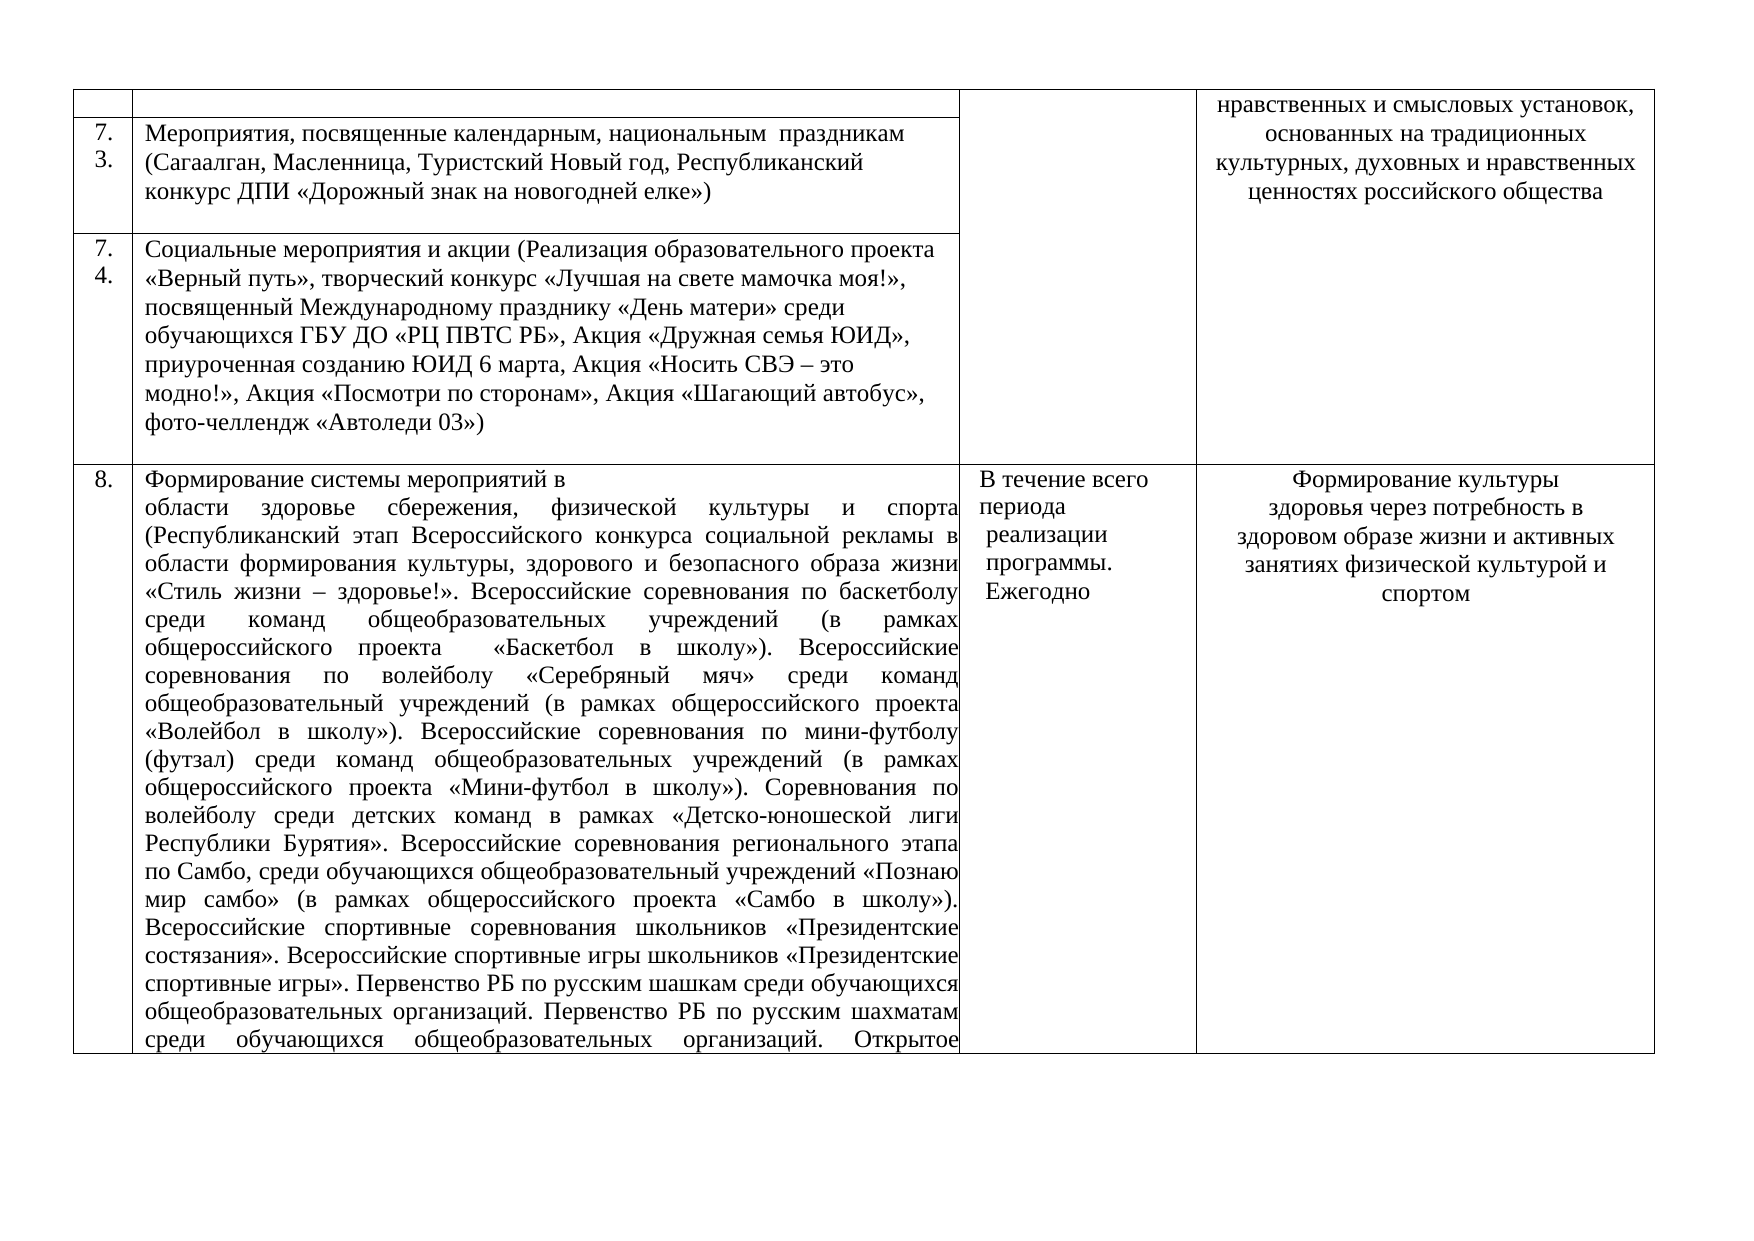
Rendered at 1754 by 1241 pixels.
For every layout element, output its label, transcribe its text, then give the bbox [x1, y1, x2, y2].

table_cell 7.4. [74, 234, 132, 464]
table_header [960, 90, 1196, 464]
table_cell 7.3. [74, 118, 132, 233]
table_cell Мероприятия, посвященные календарным, национальным праздникам (Сагаалган, Масленница, Туристский Новый год, Республиканский конкурс ДПИ «Дорожный знак на новогодней елке») [133, 118, 959, 233]
table_header [133, 90, 959, 117]
table_cell 8. [74, 465, 132, 1053]
table_header [74, 90, 132, 117]
table_cell Социальные мероприятия и акции (Реализация образовательного проекта «Верный путь», творческий конкурс «Лучшая на свете мамочка моя!», посвященный Международному празднику «День матери» среди обучающихся ГБУ ДО «РЦ ПВТС РБ», Акция «Дружная семья ЮИД», приуроченная созданию ЮИД 6 марта, Акция «Носить СВЭ – это модно!», Акция «Посмотри по сторонам», Акция «Шагающий автобус», фото-челлендж «Автоледи 03») [133, 234, 959, 464]
table_header нравственных и смысловых установок, основанных на традиционных культурных, духовных и нравственных ценностях российского общества [1197, 90, 1654, 464]
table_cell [960, 465, 1196, 1053]
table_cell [1197, 465, 1654, 1053]
